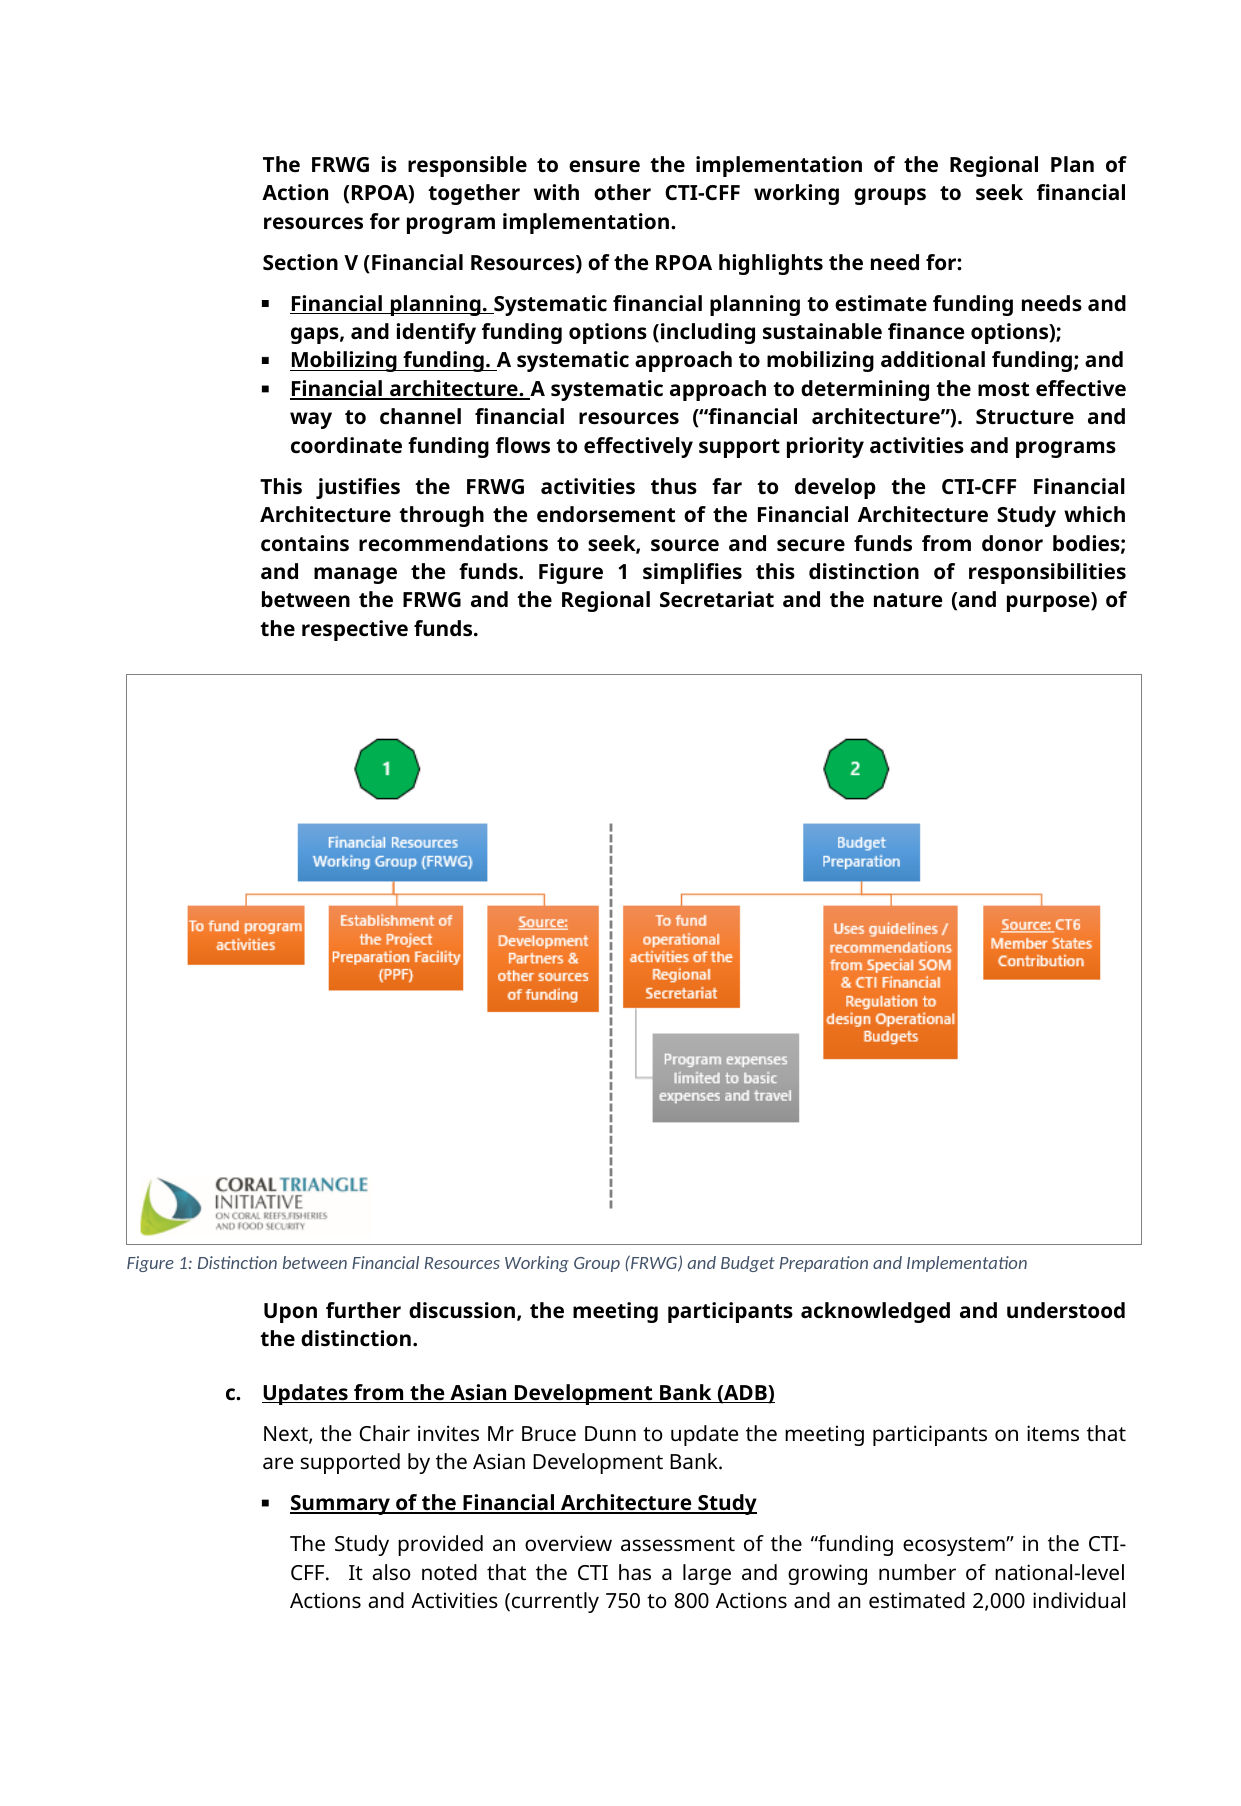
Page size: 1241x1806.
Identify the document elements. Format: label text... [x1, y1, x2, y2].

list Summary of the Financial Architecture Study [260, 1488, 1128, 1517]
text Section V (Financial Resources) of the RPOA highlights the need for: [262, 248, 1128, 276]
list Financial planning. Systematic financial planning to estimate funding needs and gaps, and identify funding options (including sustainable finance options); [260, 289, 1128, 346]
picture [127, 675, 1141, 1244]
list Updates from the Asian Development Bank (ADB) [225, 1378, 1128, 1406]
list Financial architecture. A systematic approach to determining the most effective way to channel financial resources (“financial architecture”). Structure and coordinate funding flows to effectively support priority activities and programs [260, 374, 1128, 459]
text Upon further discussion, the meeting participants acknowledged and understood the distinction. [260, 1296, 1128, 1353]
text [290, 1529, 1128, 1614]
text Next, the Chair invites Mr Bruce Dunn to update the meeting participants on items that are supported by the Asian Development Bank. [262, 1419, 1128, 1476]
text The FRWG is responsible to ensure the implementation of the Regional Plan of Action (RPOA) together with other CTI-CFF working groups to seek financial resources for program implementation. [262, 150, 1128, 235]
text This justifies the FRWG activities thus far to develop the CTI-CFF Financial Architecture through the endorsement of the Financial Architecture Study which contains recommendations to seek, source and secure funds from donor bodies; and manage the funds. Figure 1 simplifies this distinction of responsibilities between the FRWG and the Regional Secretariat and the nature (and purpose) of the respective funds. [260, 472, 1128, 642]
list Mobilizing funding. A systematic approach to mobilizing additional funding; and [260, 346, 1128, 374]
